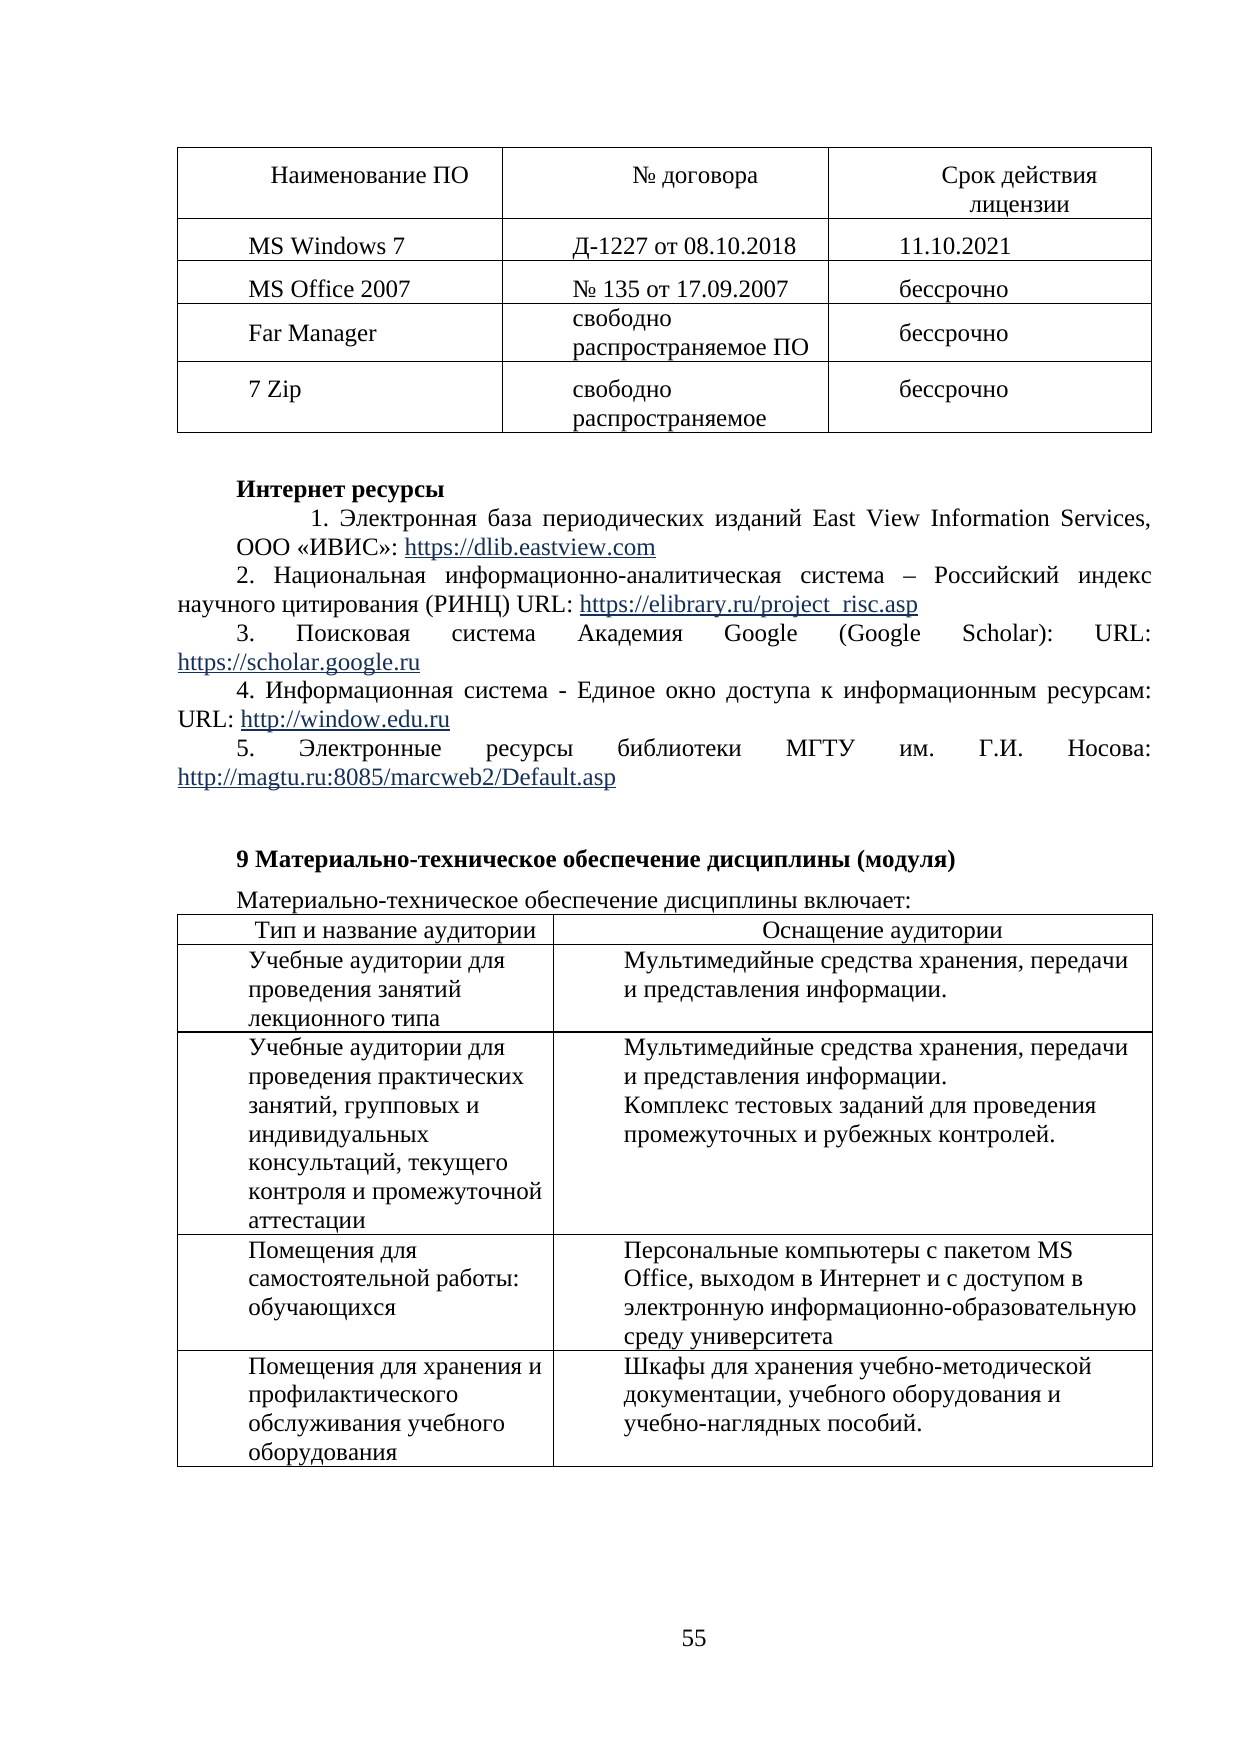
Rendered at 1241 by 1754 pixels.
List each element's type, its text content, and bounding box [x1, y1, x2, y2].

table_cell Шкафы для хранения учебно-методической документации, учебного оборудования и учебно-наглядных пособий. [554, 1351, 1152, 1466]
table_cell MS Office 2007 [178, 261, 502, 302]
table_cell свободно распространяемое [503, 362, 828, 432]
text 4. Информационная система - Единое окно доступа к информационным ресурсам: URL: http://window.edu.ru [177, 676, 1152, 733]
table_cell свободно распространяемое ПО [503, 304, 828, 361]
table_cell Д-1227 от 08.10.2018 [503, 219, 828, 260]
table_header Оснащение аудитории [554, 915, 1152, 944]
table_cell Помещения для самостоятельной работы: обучающихся [178, 1235, 553, 1350]
table_cell Учебные аудитории для проведения занятий лекционного типа [178, 945, 553, 1031]
table_cell № 135 от 17.09.2007 [503, 261, 828, 302]
table_cell Персональные компьютеры с пакетом MS Office, выходом в Интернет и с доступом в электронную информационно-образовательную среду университета [554, 1235, 1152, 1350]
table_cell Мультимедийные средства хранения, передачи и представления информации. [554, 945, 1152, 1031]
table_cell бессрочно [829, 362, 1151, 432]
text 2. Национальная информационно-аналитическая система – Российский индекс научного цитирования (РИНЦ) URL: https://elibrary.ru/project_risc.asp [177, 561, 1152, 618]
text Интернет ресурсы [236, 474, 1152, 503]
table_header Наименование ПО [178, 148, 502, 218]
table_cell Учебные аудитории для проведения практических занятий, групповых и индивидуальных консультаций, текущего контроля и промежуточной аттестации [178, 1033, 553, 1234]
table_cell Мультимедийные средства хранения, передачи и представления информации. Комплекс тестовых заданий для проведения промежуточных и рубежных контролей. [554, 1033, 1152, 1234]
table_header № договора [503, 148, 828, 218]
table_cell бессрочно [829, 261, 1151, 302]
table_cell Far Manager [178, 304, 502, 361]
text 5. Электронные ресурсы библиотеки МГТУ им. Г.И. Носова: http://magtu.ru:8085/marcweb2/Default.asp [177, 733, 1152, 791]
text 1. Электронная база периодических изданий East View Information Services, ООО «ИВИС»: https://dlib.eastview.com [236, 503, 1152, 561]
table_cell 7 Zip [178, 362, 502, 432]
table_cell бессрочно [829, 304, 1151, 361]
text 3. Поисковая система Академия Google (Google Scholar): URL: https://scholar.google.ru [177, 618, 1152, 676]
table_cell Помещения для хранения и профилактического обслуживания учебного оборудования [178, 1351, 553, 1466]
table_header Срок действия лицензии [829, 148, 1151, 218]
table_cell MS Windows 7 [178, 219, 502, 260]
table_cell 11.10.2021 [829, 219, 1151, 260]
table_header Тип и название аудитории [178, 915, 553, 944]
subtitle 9 Материально-техническое обеспечение дисциплины (модуля) [236, 844, 1152, 873]
text Материально-техническое обеспечение дисциплины включает: [177, 886, 1152, 914]
